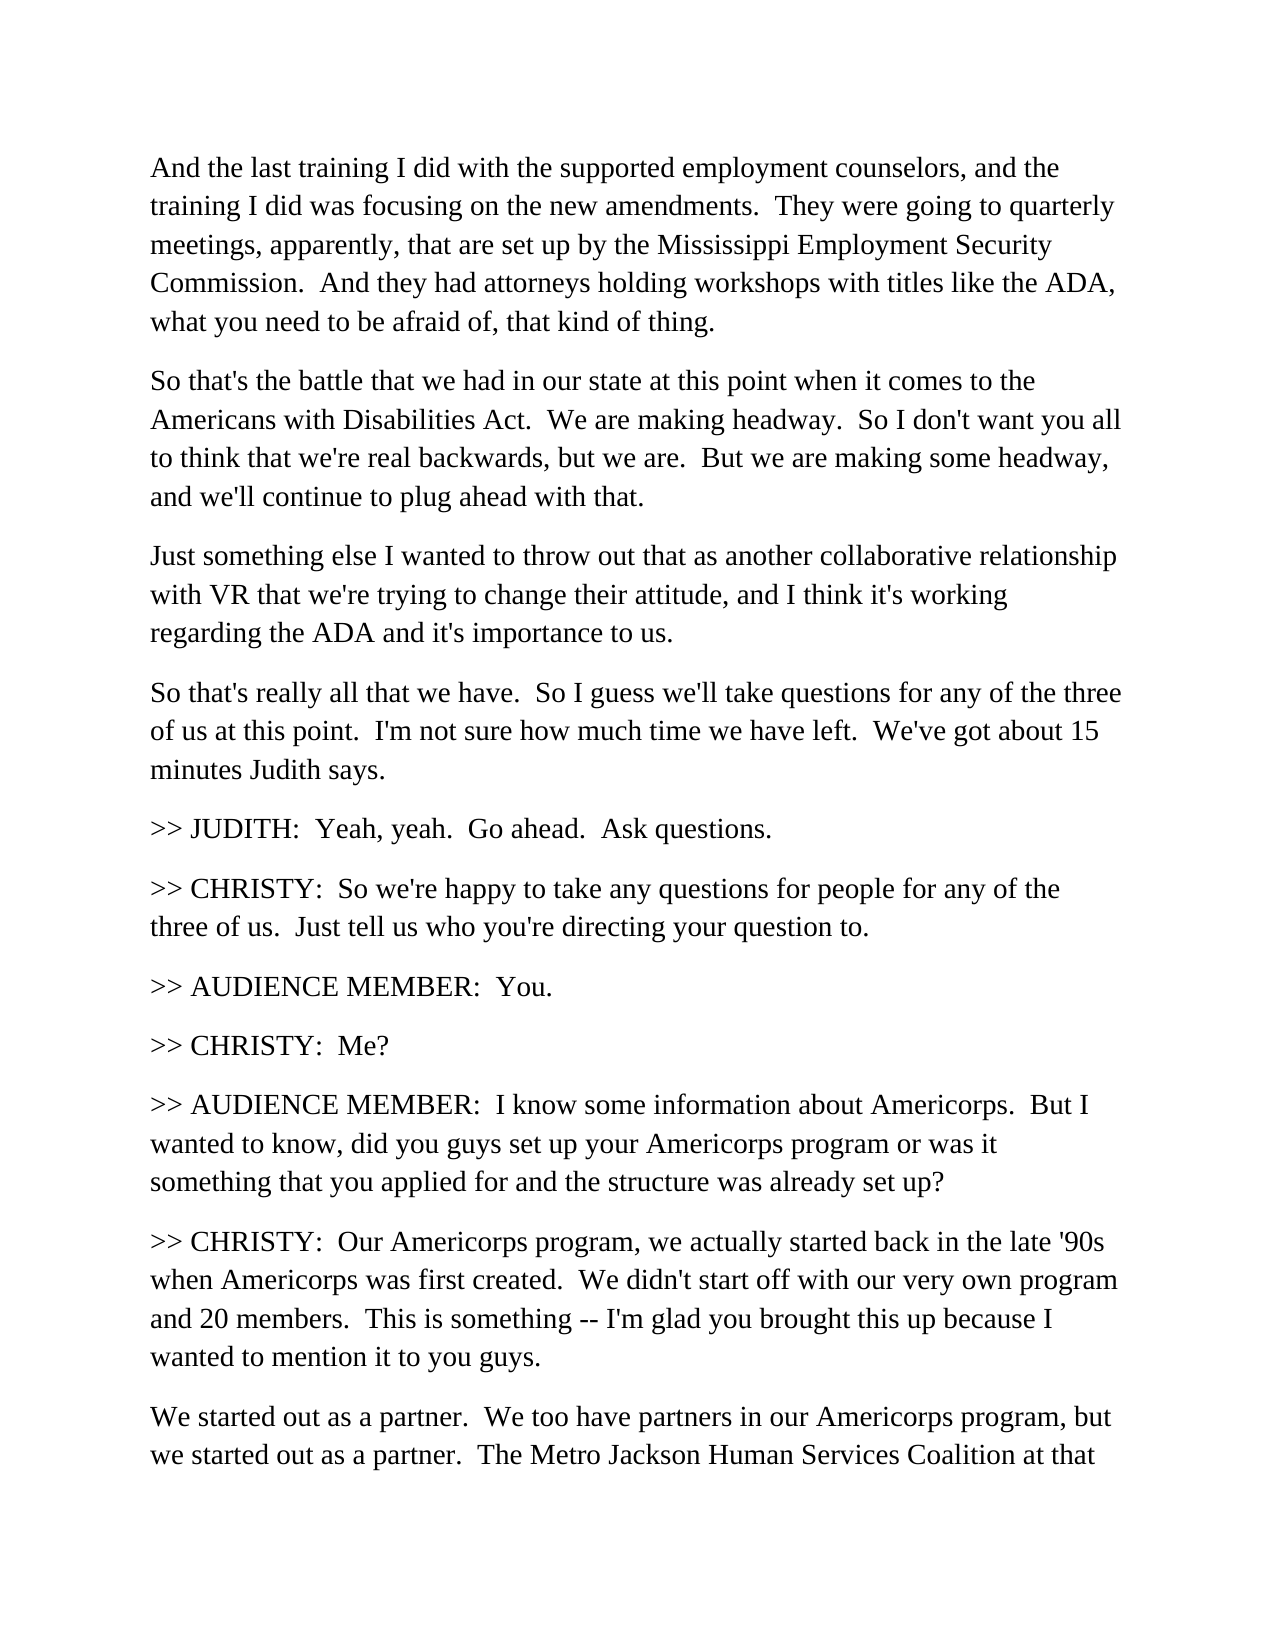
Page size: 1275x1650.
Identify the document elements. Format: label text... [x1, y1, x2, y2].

text >> CHRISTY: Me? [150, 1028, 1125, 1062]
text >> CHRISTY: So we're happy to take any questions for people for any of the three of us. Just tell us who you're directing your question to. [150, 871, 1125, 943]
text Just something else I wanted to throw out that as another collaborative relationship with VR that we're trying to change their attitude, and I think it's working regarding the ADA and it's importance to us. [150, 538, 1125, 649]
text So that's really all that we have. So I guess we'll take questions for any of the three of us at this point. I'm not sure how much time we have left. We've got about 15 minutes Judith says. [150, 675, 1125, 786]
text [150, 1399, 1125, 1471]
text And the last training I did with the supported employment counselors, and the training I did was focusing on the new amendments. They were going to quarterly meetings, apparently, that are set up by the Mississippi Employment Security Commission. And they had attorneys holding workshops with titles like the ADA, what you need to be afraid of, that kind of thing. [150, 150, 1125, 338]
text So that's the battle that we had in our state at this point when it comes to the Americans with Disabilities Act. We are making headway. So I don't want you all to think that we're real backwards, but we are. But we are making some headway, and we'll continue to plug ahead with that. [150, 363, 1125, 513]
text >> CHRISTY: Our Americorps program, we actually started back in the late '90s when Americorps was first created. We didn't start off with our very own program and 20 members. This is something -- I'm glad you brought this up because I wanted to mention it to you guys. [150, 1224, 1125, 1373]
text >> AUDIENCE MEMBER: You. [150, 969, 1125, 1002]
text >> AUDIENCE MEMBER: I know some information about Americorps. But I wanted to know, did you guys set up your Americorps program or was it something that you applied for and the structure was already set up? [150, 1087, 1125, 1198]
text >> JUDITH: Yeah, yeah. Go ahead. Ask questions. [150, 811, 1125, 845]
